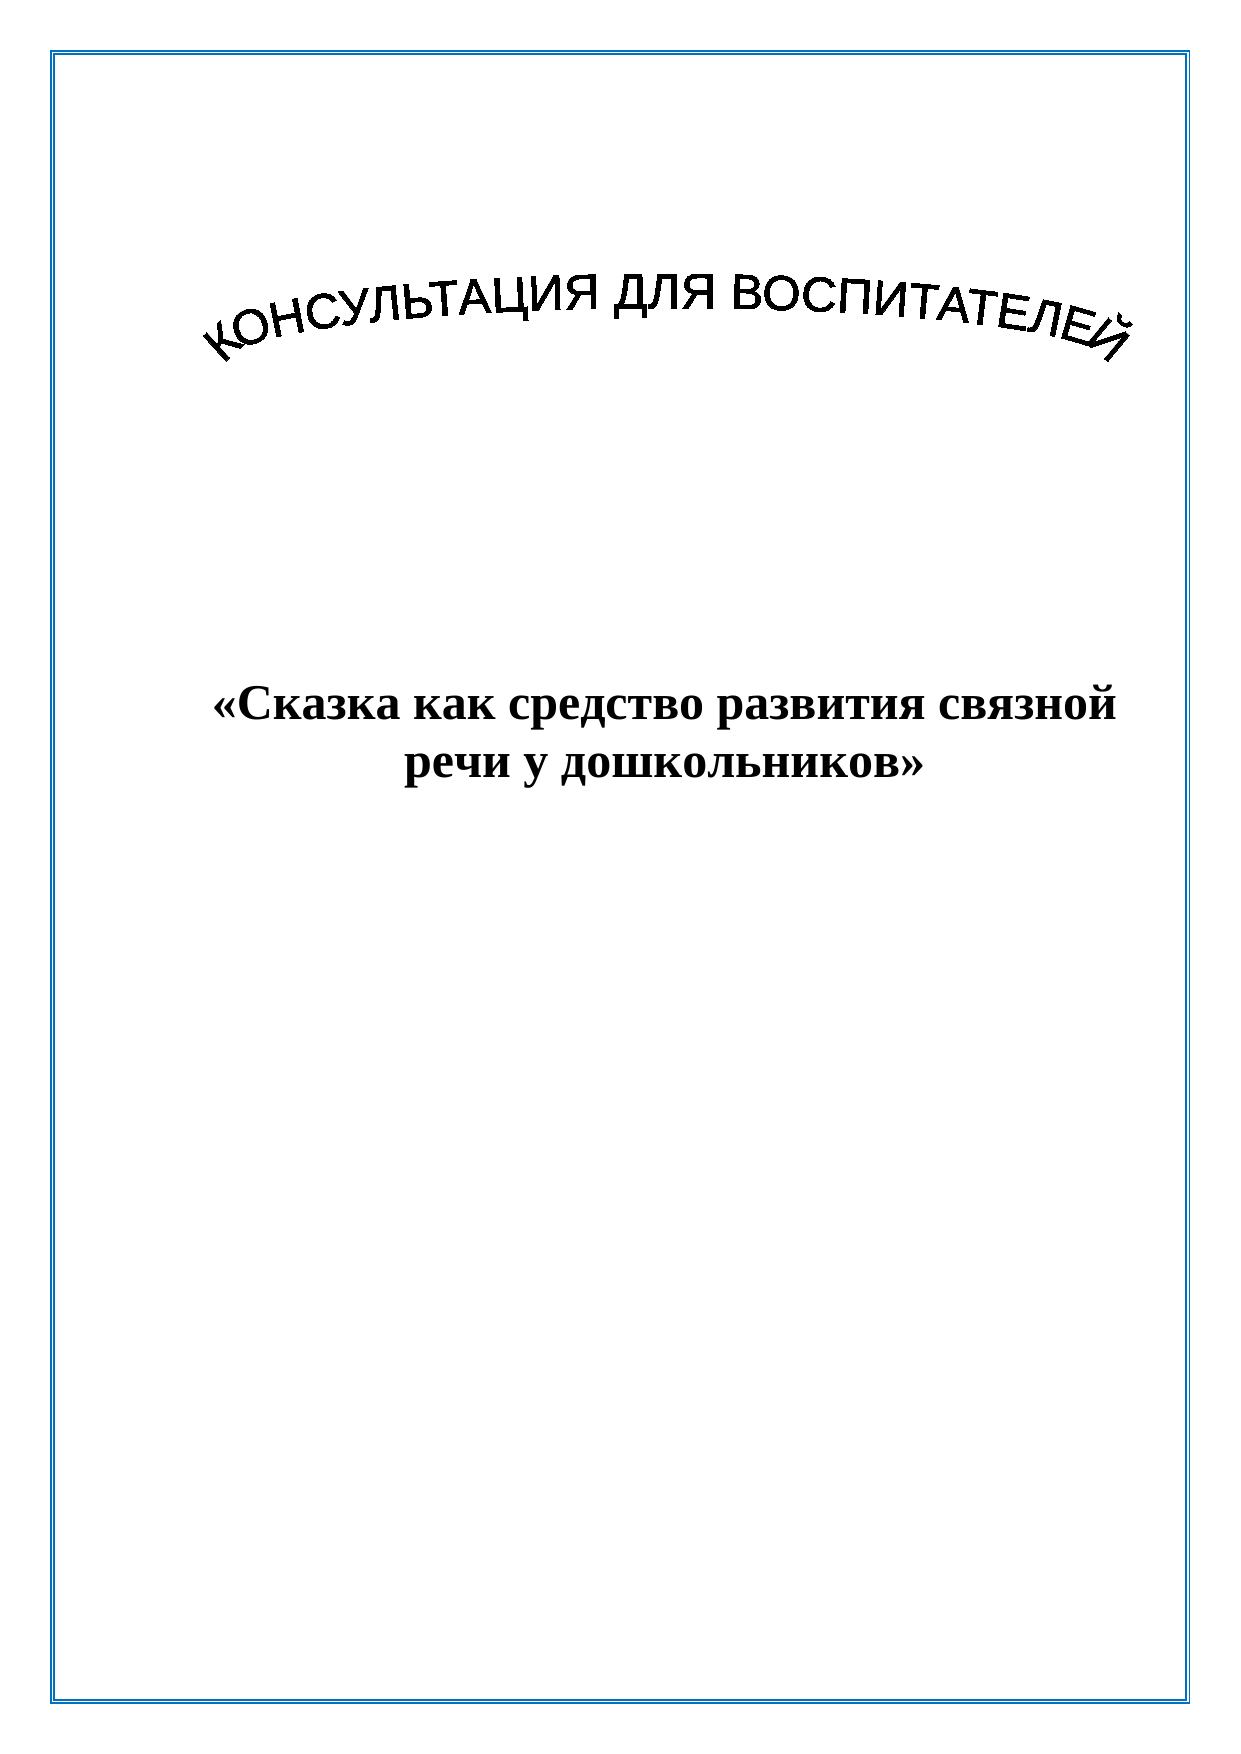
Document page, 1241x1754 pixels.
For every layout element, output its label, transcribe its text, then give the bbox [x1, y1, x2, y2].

text «Сказка как средство развития связной речи у дошкольников» [177, 673, 1152, 788]
